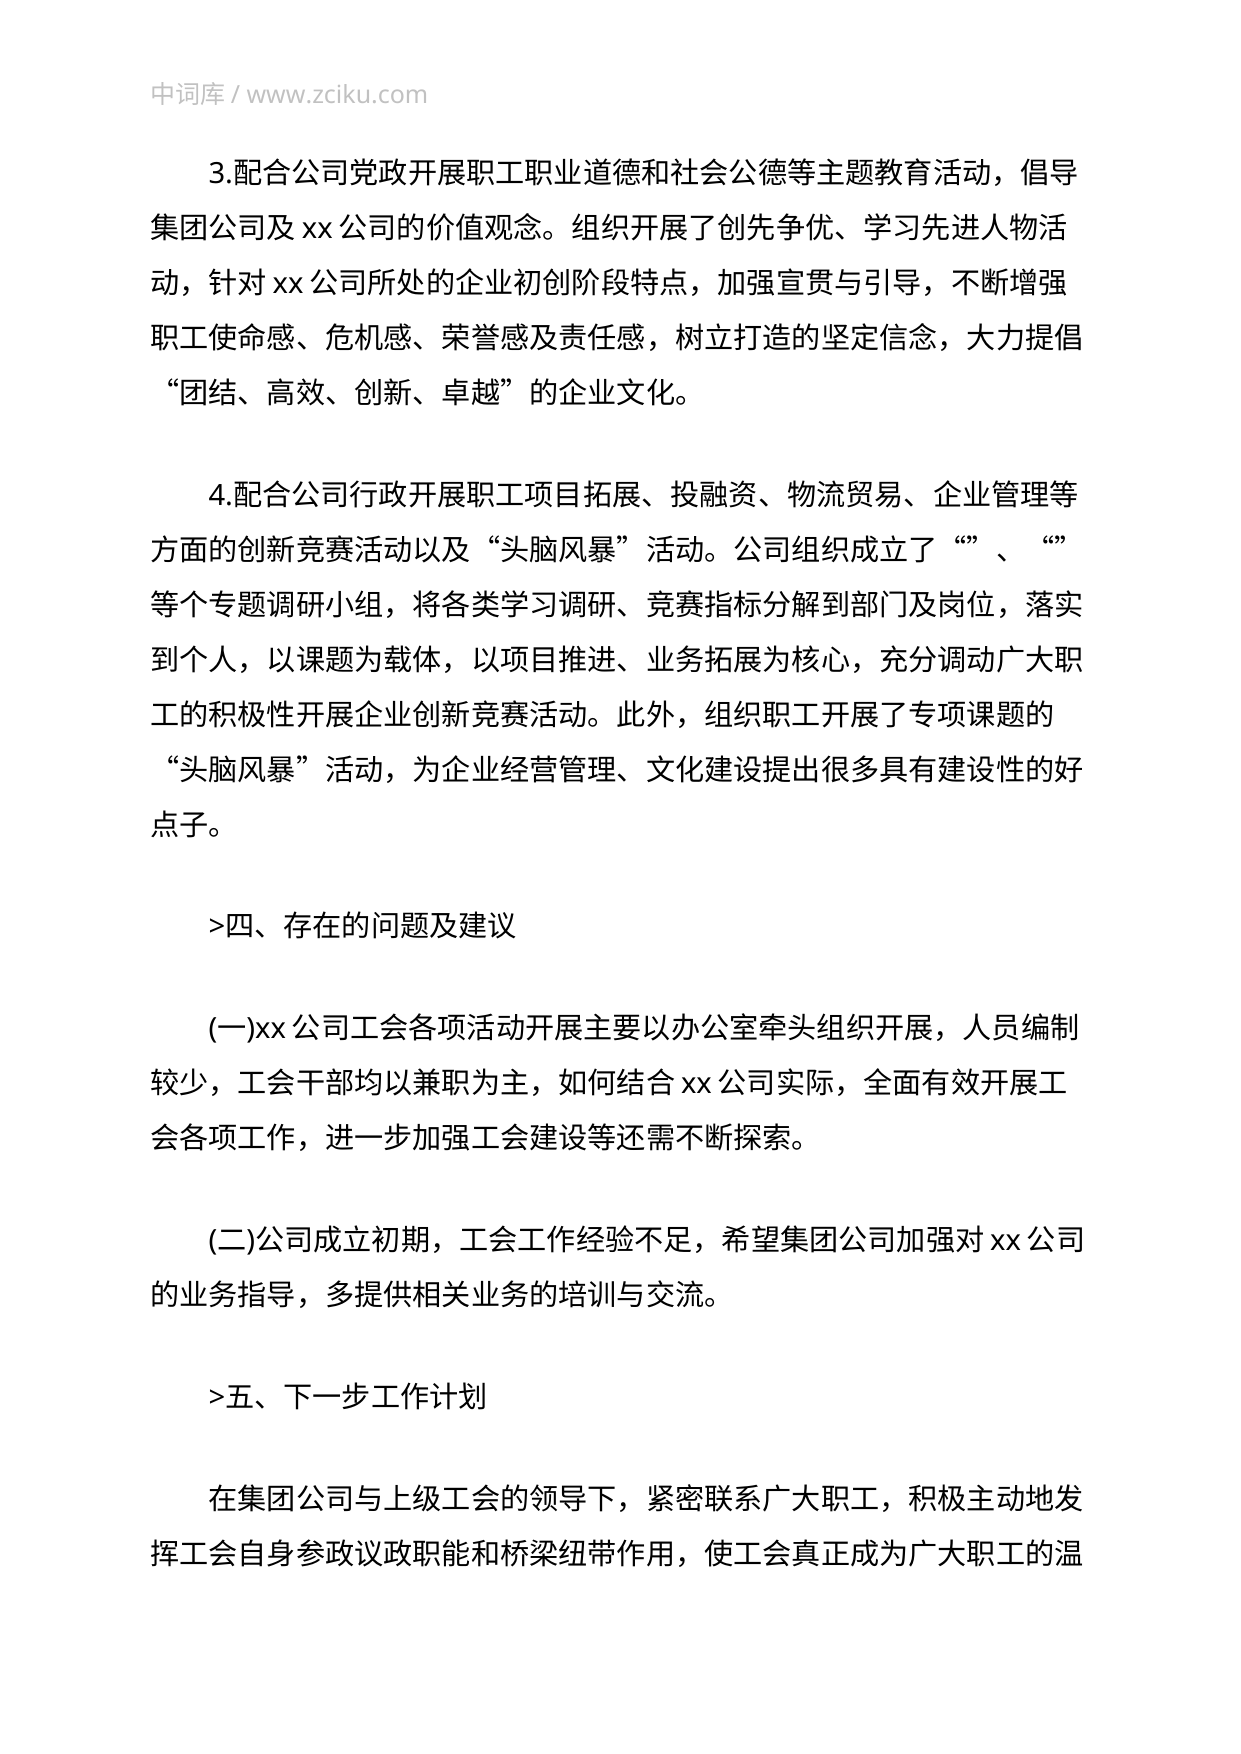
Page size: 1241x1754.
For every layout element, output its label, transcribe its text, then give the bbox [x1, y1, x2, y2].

text (二)公司成立初期，工会工作经验不足，希望集团公司加强对xx公司的业务指导，多提供相关业务的培训与交流。 [150, 1217, 1090, 1314]
text (一)xx公司工会各项活动开展主要以办公室牵头组织开展，人员编制较少，工会干部均以兼职为主，如何结合xx公司实际，全面有效开展工会各项工作，进一步加强工会建设等还需不断探索。 [150, 1005, 1090, 1157]
text >四、存在的问题及建议 [150, 903, 1090, 945]
text 4.配合公司行政开展职工项目拓展、投融资、物流贸易、企业管理等方面的创新竞赛活动以及“头脑风暴”活动。公司组织成立了“”、“”等个专题调研小组，将各类学习调研、竞赛指标分解到部门及岗位，落实到个人，以课题为载体，以项目推进、业务拓展为核心，充分调动广大职工的积极性开展企业创新竞赛活动。此外，组织职工开展了专项课题的“头脑风暴”活动，为企业经营管理、文化建设提出很多具有建设性的好点子。 [150, 472, 1090, 843]
text >五、下一步工作计划 [150, 1373, 1090, 1416]
text 3.配合公司党政开展职工职业道德和社会公德等主题教育活动，倡导集团公司及xx公司的价值观念。组织开展了创先争优、学习先进人物活动，针对xx公司所处的企业初创阶段特点，加强宣贯与引导，不断增强职工使命感、危机感、荣誉感及责任感，树立打造的坚定信念，大力提倡“团结、高效、创新、卓越”的企业文化。 [150, 150, 1090, 412]
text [150, 1475, 1090, 1573]
